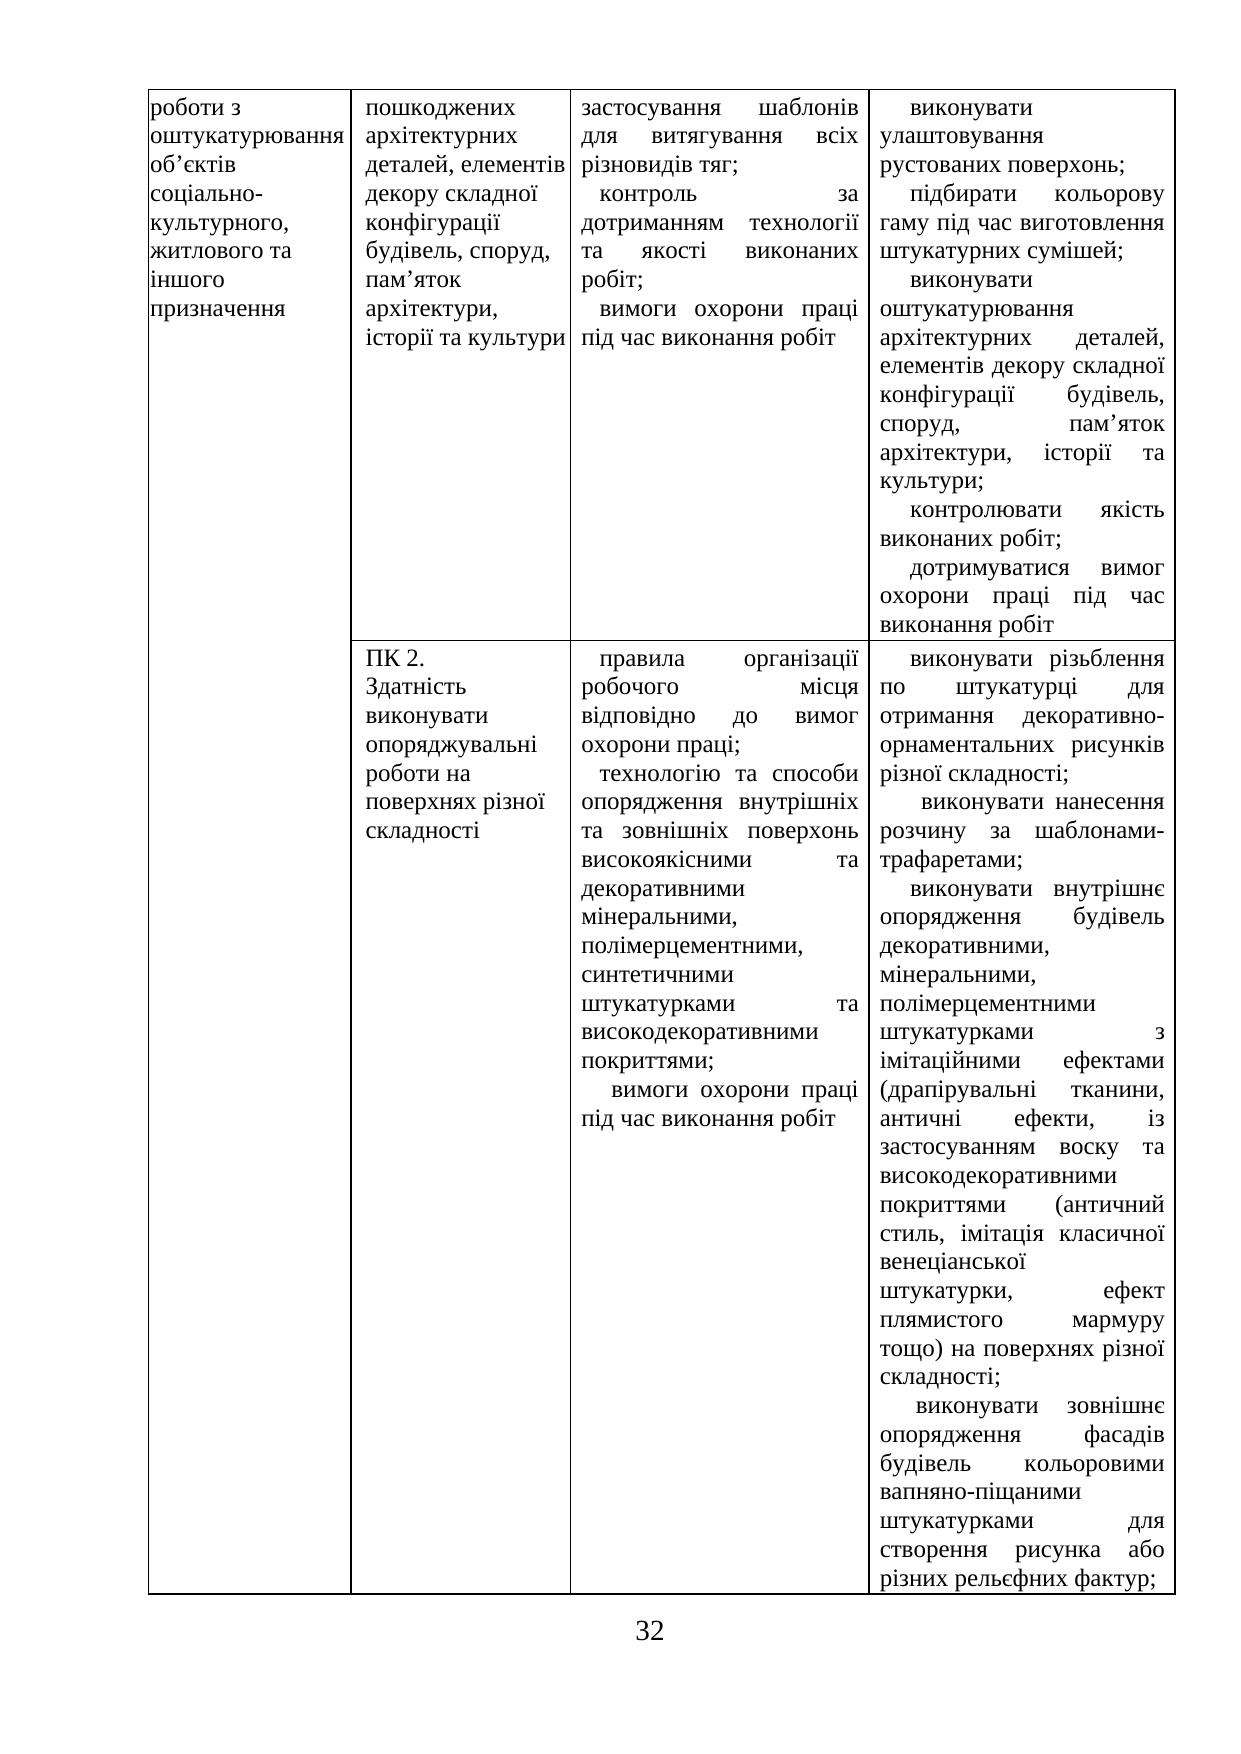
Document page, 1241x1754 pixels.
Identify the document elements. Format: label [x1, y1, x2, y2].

table_cell [352, 641, 570, 1593]
table_cell [571, 90, 868, 639]
table_cell [870, 641, 1174, 1593]
table_cell [149, 90, 350, 1593]
table_cell [571, 641, 868, 1593]
table_cell [352, 90, 570, 639]
table_cell [870, 90, 1174, 639]
